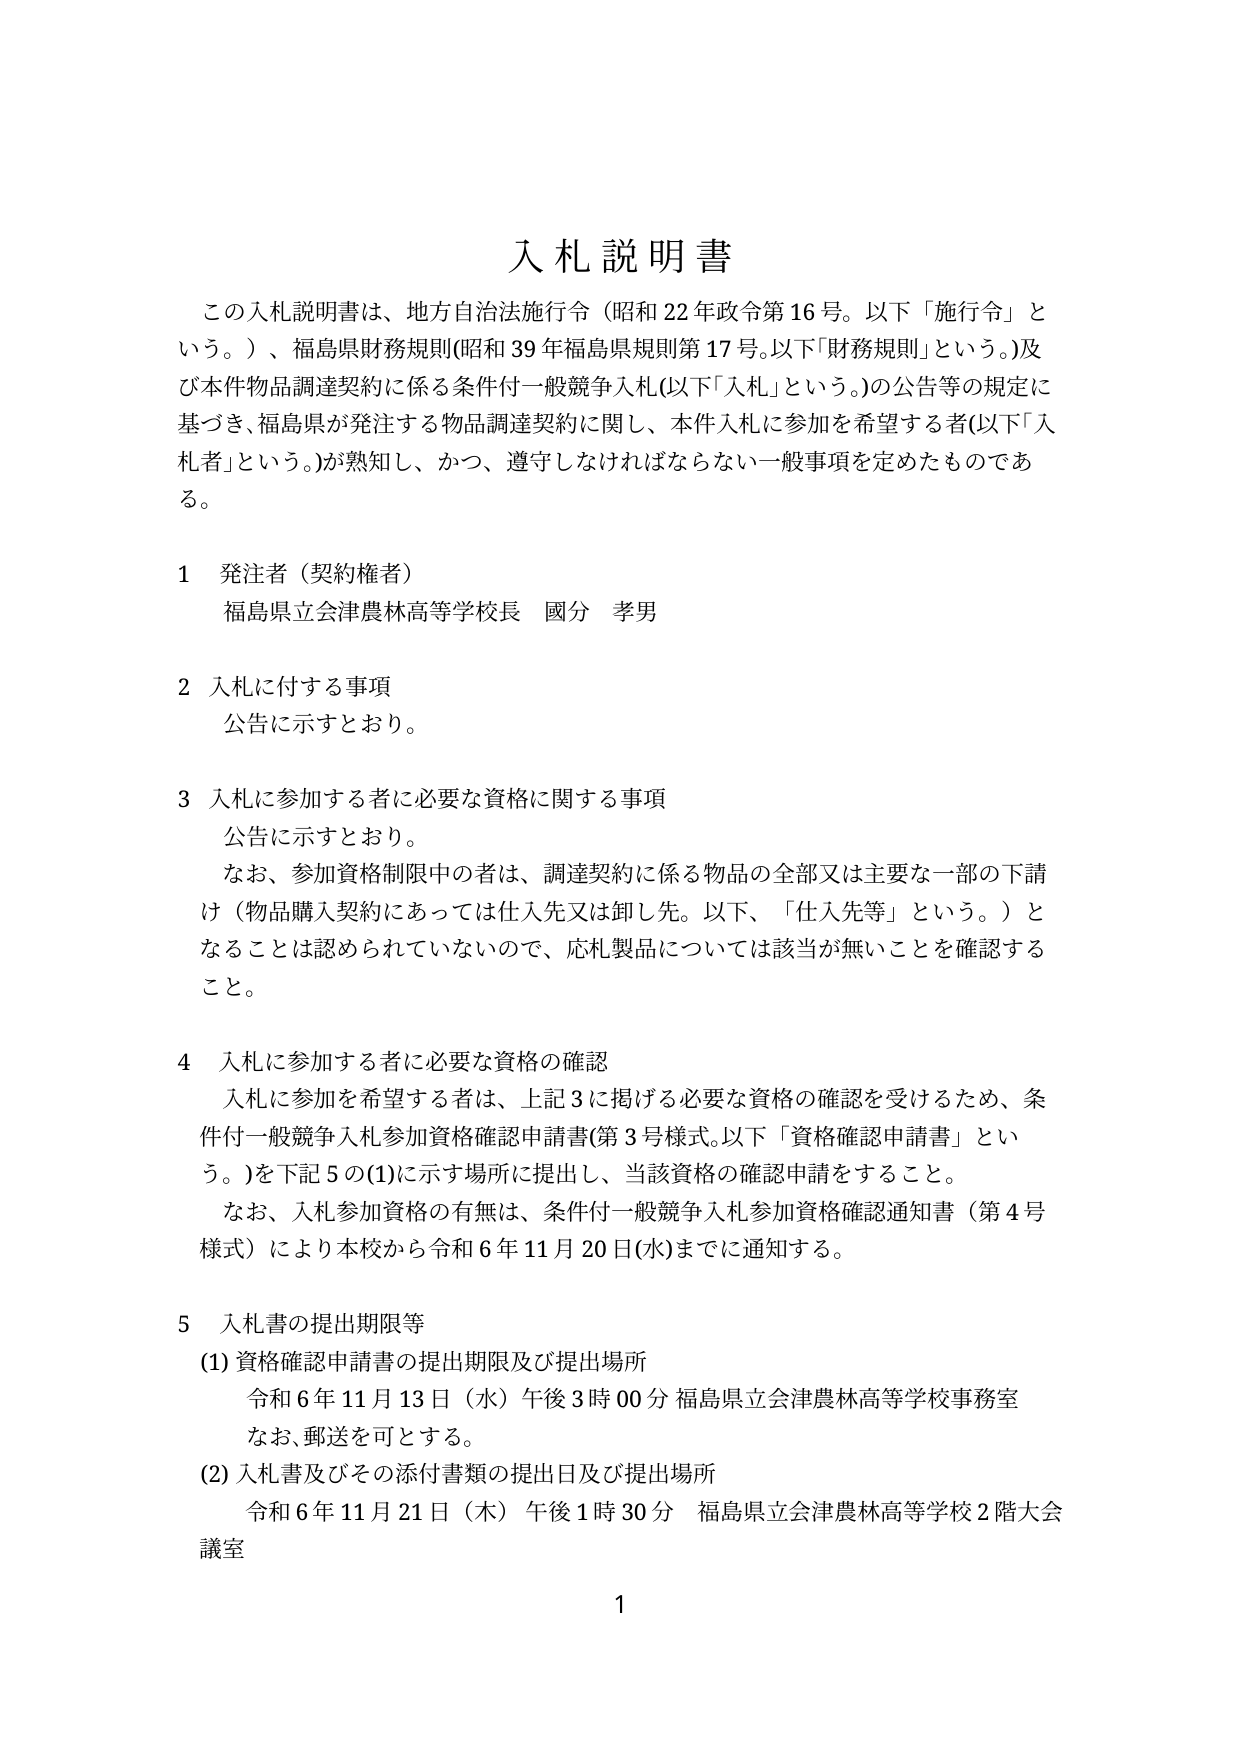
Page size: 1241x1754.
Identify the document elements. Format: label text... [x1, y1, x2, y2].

text 令和6年11月13日（水）午後3時00分 福島県立会津農林高等学校事務室 [177, 1379, 1063, 1417]
text なお､郵送を可とする｡ [177, 1417, 1063, 1454]
text 2 入札に付する事項 [177, 667, 1063, 704]
text 公告に示すとおり。 [177, 704, 1063, 742]
text なお、参加資格制限中の者は、調達契約に係る物品の全部又は主要な一部の下請け（物品購入契約にあっては仕入先又は卸し先。以下、「仕入先等」という。）となることは認められていないので、応札製品については該当が無いことを確認すること。 [199, 854, 1063, 1004]
text 入 札 説 明 書 [177, 217, 1063, 292]
text 4 入札に参加する者に必要な資格の確認 [177, 1042, 1063, 1079]
text なお、入札参加資格の有無は、条件付一般競争入札参加資格確認通知書（第4号様式）により本校から令和6年11月20日(水)までに通知する。 [199, 1192, 1063, 1267]
text 福島県立会津農林高等学校長 國分 孝男 [177, 592, 1063, 629]
text 1 発注者（契約権者） [177, 554, 1063, 592]
text 公告に示すとおり。 [177, 817, 1063, 854]
text (2) 入札書及びその添付書類の提出日及び提出場所 [177, 1454, 1063, 1492]
text 3 入札に参加する者に必要な資格に関する事項 [177, 779, 1063, 817]
text 5 入札書の提出期限等 [177, 1304, 1063, 1342]
text 入札に参加を希望する者は、上記3に掲げる必要な資格の確認を受けるため、条件付一般競争入札参加資格確認申請書(第3号様式｡以下「資格確認申請書」という。)を下記5の(1)に示す場所に提出し、当該資格の確認申請をすること。 [199, 1079, 1063, 1192]
text この入札説明書は、地方自治法施行令（昭和22年政令第16号。以下「施行令」という。）、福島県財務規則(昭和39年福島県規則第17号｡以下｢財務規則｣という｡)及び本件物品調達契約に係る条件付一般競争入札(以下｢入札｣という｡)の公告等の規定に基づき､福島県が発注する物品調達契約に関し、本件入札に参加を希望する者(以下｢入札者｣という｡)が熟知し、かつ、遵守しなければならない一般事項を定めたものである｡ [177, 292, 1063, 517]
text (1) 資格確認申請書の提出期限及び提出場所 [177, 1342, 1063, 1379]
text 令和6年11月21日（木） 午後1時30分 福島県立会津農林高等学校2階大会議室 [199, 1492, 1063, 1567]
